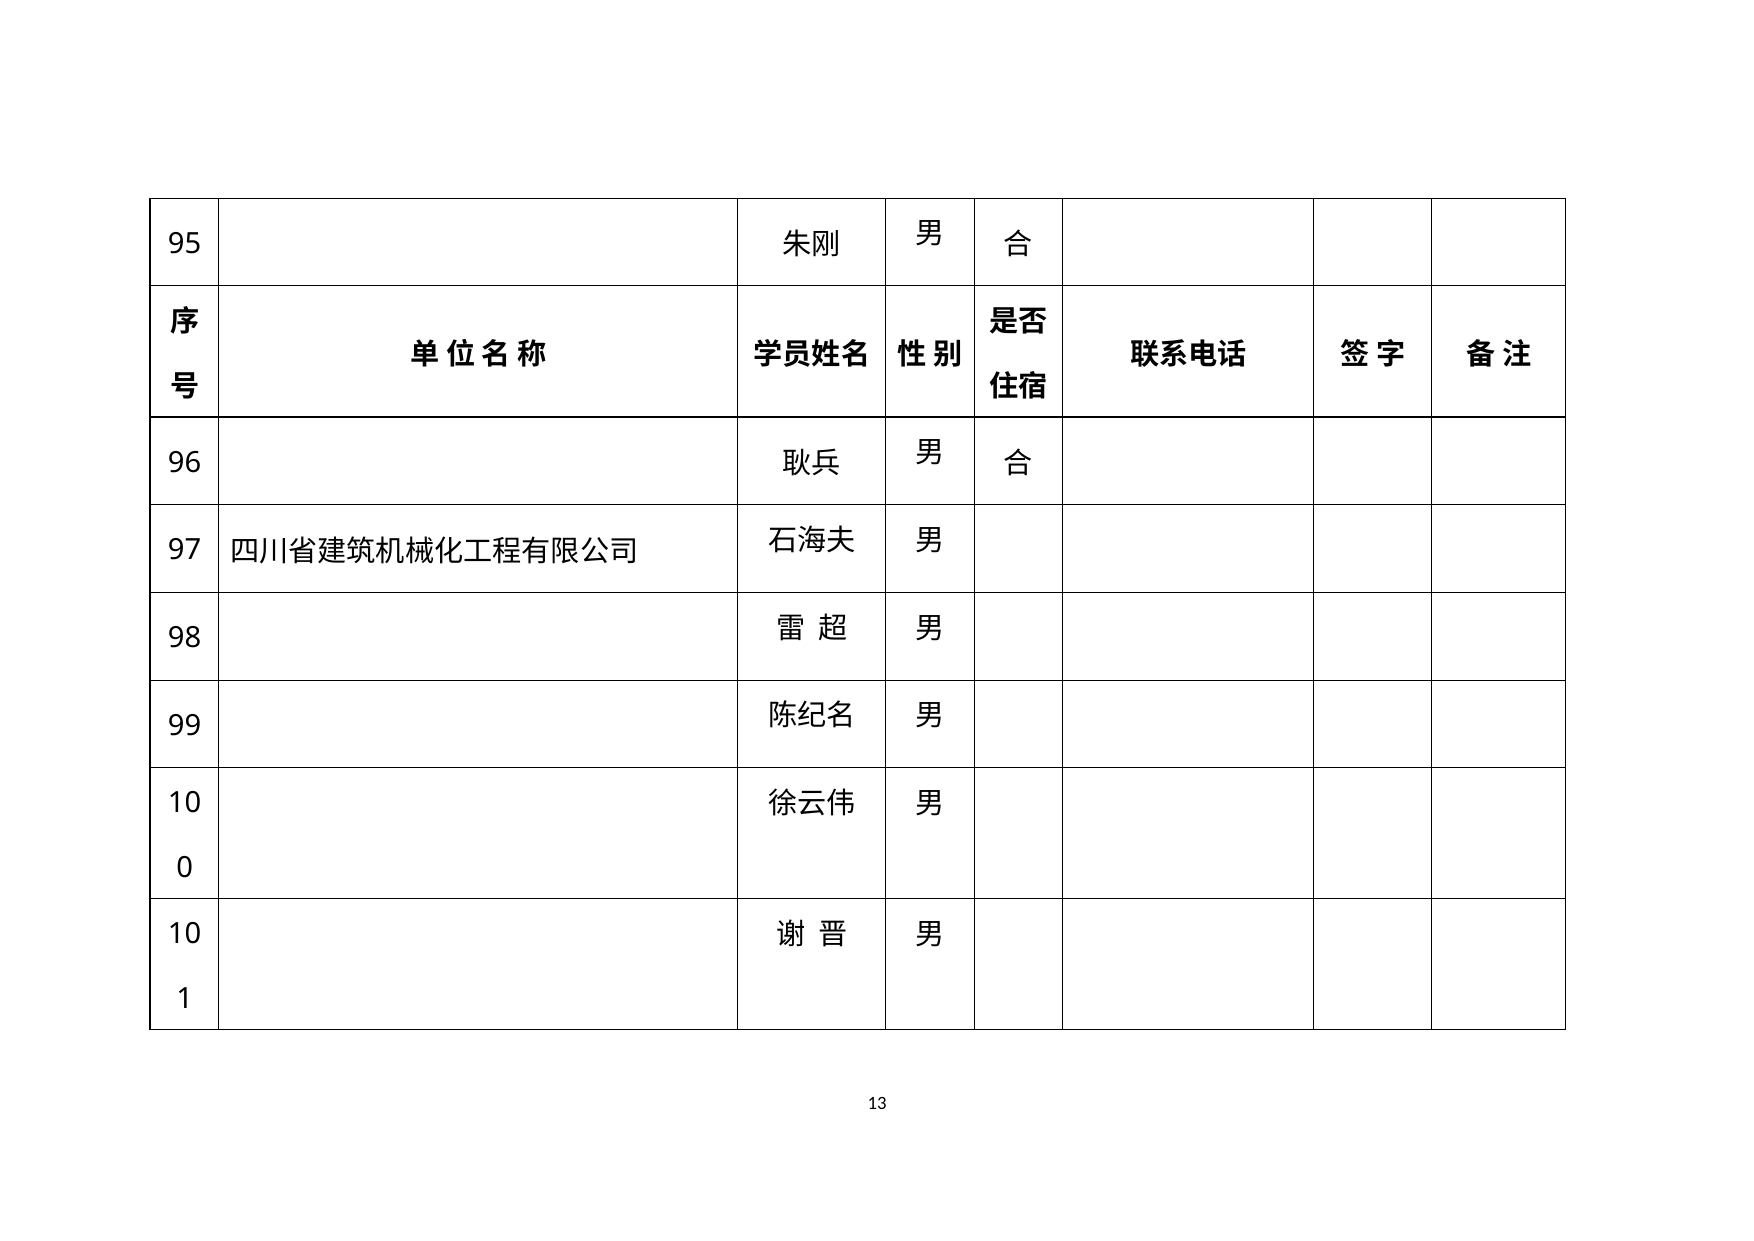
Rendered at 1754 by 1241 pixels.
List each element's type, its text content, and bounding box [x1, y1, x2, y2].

table_cell 101 [151, 899, 218, 1029]
table_cell 性 别 [886, 286, 974, 416]
table_cell [1314, 418, 1431, 504]
table_cell 石海夫 [738, 505, 885, 592]
table_cell 96 [151, 418, 218, 504]
table_cell [1063, 199, 1313, 285]
table_cell [1063, 505, 1313, 592]
table_cell [1432, 593, 1565, 679]
table_cell 男 [886, 593, 974, 679]
table_cell [1432, 418, 1565, 504]
table_cell [1314, 681, 1431, 767]
table_cell [219, 899, 737, 1029]
table_cell [1063, 418, 1313, 504]
table_cell 男 [886, 505, 974, 592]
table_cell [219, 768, 737, 898]
table_cell [1314, 199, 1431, 285]
table_cell [975, 899, 1062, 1029]
table_cell 朱刚 [738, 199, 885, 285]
table_cell [1432, 505, 1565, 592]
table_cell 签 字 [1314, 286, 1431, 416]
table_cell [219, 199, 737, 285]
table_cell 99 [151, 681, 218, 767]
table_cell 雷 超 [738, 593, 885, 679]
table_cell 97 [151, 505, 218, 592]
table_cell 男 [886, 768, 974, 898]
table_cell 100 [151, 768, 218, 898]
table_cell [975, 768, 1062, 898]
table_cell [975, 593, 1062, 679]
table_cell [1063, 593, 1313, 679]
table_cell [1432, 199, 1565, 285]
table_cell 徐云伟 [738, 768, 885, 898]
table_cell [1314, 505, 1431, 592]
table_cell [219, 418, 737, 504]
table_cell 谢 晋 [738, 899, 885, 1029]
table_cell [975, 505, 1062, 592]
table_cell 男 [886, 199, 974, 285]
table_cell 序号 [151, 286, 218, 416]
table_cell 学员姓名 [738, 286, 885, 416]
table_cell [1314, 768, 1431, 898]
table_cell 耿兵 [738, 418, 885, 504]
table_cell 备 注 [1432, 286, 1565, 416]
table_cell [1432, 899, 1565, 1029]
table_cell 98 [151, 593, 218, 679]
table_cell [975, 681, 1062, 767]
table_cell 男 [886, 418, 974, 504]
table_cell 是否住宿 [975, 286, 1062, 416]
table_cell [1314, 899, 1431, 1029]
table_cell [1432, 681, 1565, 767]
table_cell 陈纪名 [738, 681, 885, 767]
table_cell [1063, 899, 1313, 1029]
table_cell [1063, 768, 1313, 898]
table_cell [1314, 593, 1431, 679]
table_cell 男 [886, 899, 974, 1029]
table_cell 单 位 名 称 [219, 286, 737, 416]
table_cell 联系电话 [1063, 286, 1313, 416]
table_cell 男 [886, 681, 974, 767]
table_cell 95 [151, 199, 218, 285]
table_cell [219, 681, 737, 767]
table_cell [1432, 768, 1565, 898]
table_cell 合 [975, 199, 1062, 285]
table_cell [1063, 681, 1313, 767]
table_cell 四川省建筑机械化工程有限公司 [219, 505, 737, 592]
table_cell [219, 593, 737, 679]
table_cell 合 [975, 418, 1062, 504]
